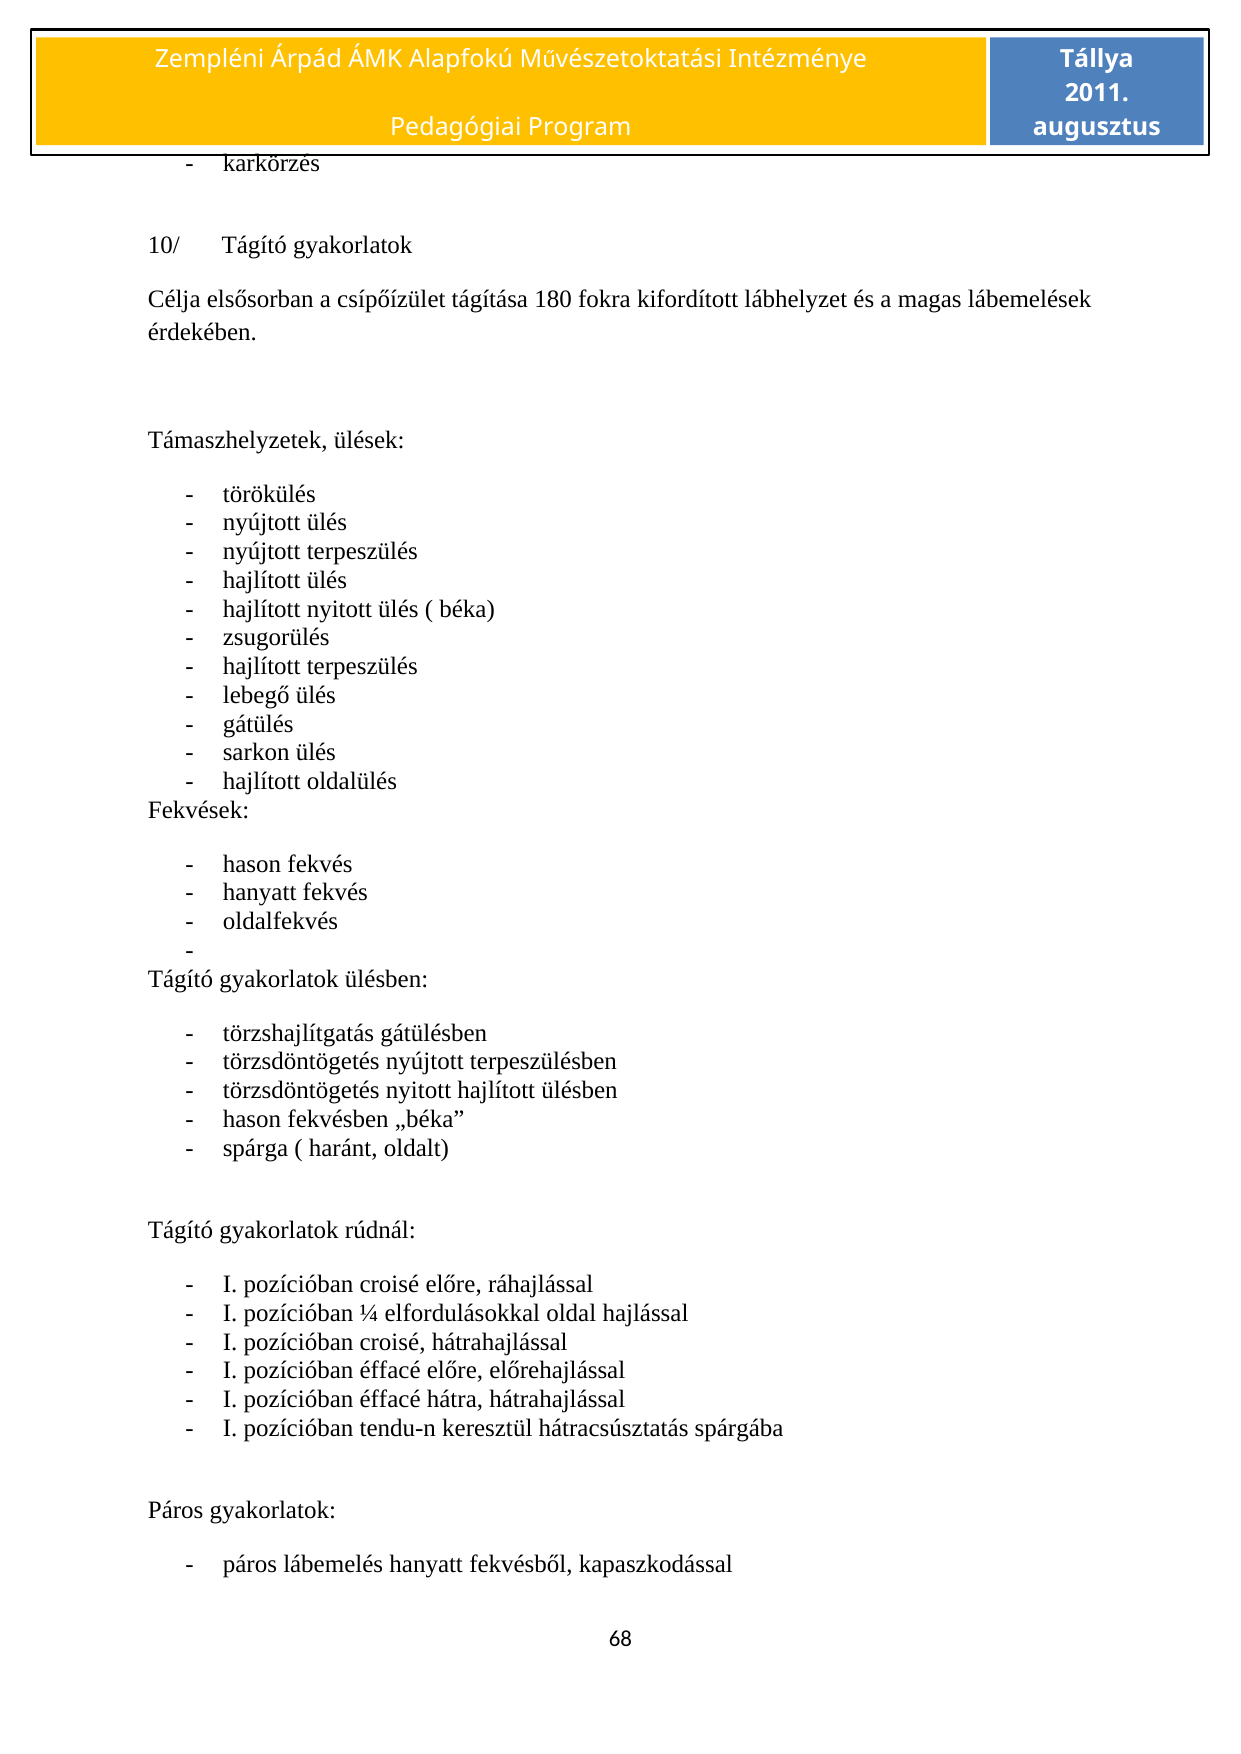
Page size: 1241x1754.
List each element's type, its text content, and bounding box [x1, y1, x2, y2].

list törzshajlítgatás gátülésben [185, 1018, 1093, 1046]
list törökülés [185, 479, 1093, 507]
list hajlított nyitott ülés ( béka) [185, 594, 1093, 622]
list hajlított terpeszülés [185, 651, 1093, 680]
text Fekvések: [148, 795, 1093, 824]
list hajlított oldalülés [185, 766, 1093, 795]
text Célja elsősorban a csípőízület tágítása 180 fokra kifordított lábhelyzet és a magas lábemelések érdekében. [148, 284, 1093, 346]
text 10/ Tágító gyakorlatok [148, 230, 1093, 259]
list hason fekvés [185, 849, 1093, 877]
text Támaszhelyzetek, ülések: [148, 425, 1093, 453]
list zsugorülés [185, 622, 1093, 651]
list spárga ( haránt, oldalt) [185, 1133, 1093, 1161]
list sarkon ülés [185, 737, 1093, 766]
list lebegő ülés [185, 680, 1093, 709]
list nyújtott ülés [185, 507, 1093, 536]
list törzsdöntögetés nyitott hajlított ülésben [185, 1075, 1093, 1104]
list I. pozícióban croisé, hátrahajlással [185, 1327, 1093, 1355]
text Tágító gyakorlatok ülésben: [148, 964, 1093, 992]
list nyújtott terpeszülés [185, 536, 1093, 565]
text Páros gyakorlatok: [148, 1495, 1093, 1524]
list I. pozícióban tendu-n keresztül hátracsúsztatás spárgába [185, 1413, 1093, 1442]
list karkörzés [185, 148, 1093, 176]
list hajlított ülés [185, 565, 1093, 594]
list I. pozícióban ¼ elfordulásokkal oldal hajlással [185, 1298, 1093, 1327]
list oldalfekvés [185, 906, 1093, 935]
list törzsdöntögetés nyújtott terpeszülésben [185, 1046, 1093, 1075]
list I. pozícióban éffacé hátra, hátrahajlással [185, 1384, 1093, 1413]
list hanyatt fekvés [185, 877, 1093, 906]
list I. pozícióban éffacé előre, előrehajlással [185, 1355, 1093, 1384]
text Tágító gyakorlatok rúdnál: [148, 1215, 1093, 1244]
list gátülés [185, 709, 1093, 737]
list hason fekvésben „béka” [185, 1104, 1093, 1133]
list páros lábemelés hanyatt fekvésből, kapaszkodással [185, 1549, 1093, 1578]
list I. pozícióban croisé előre, ráhajlással [185, 1269, 1093, 1298]
